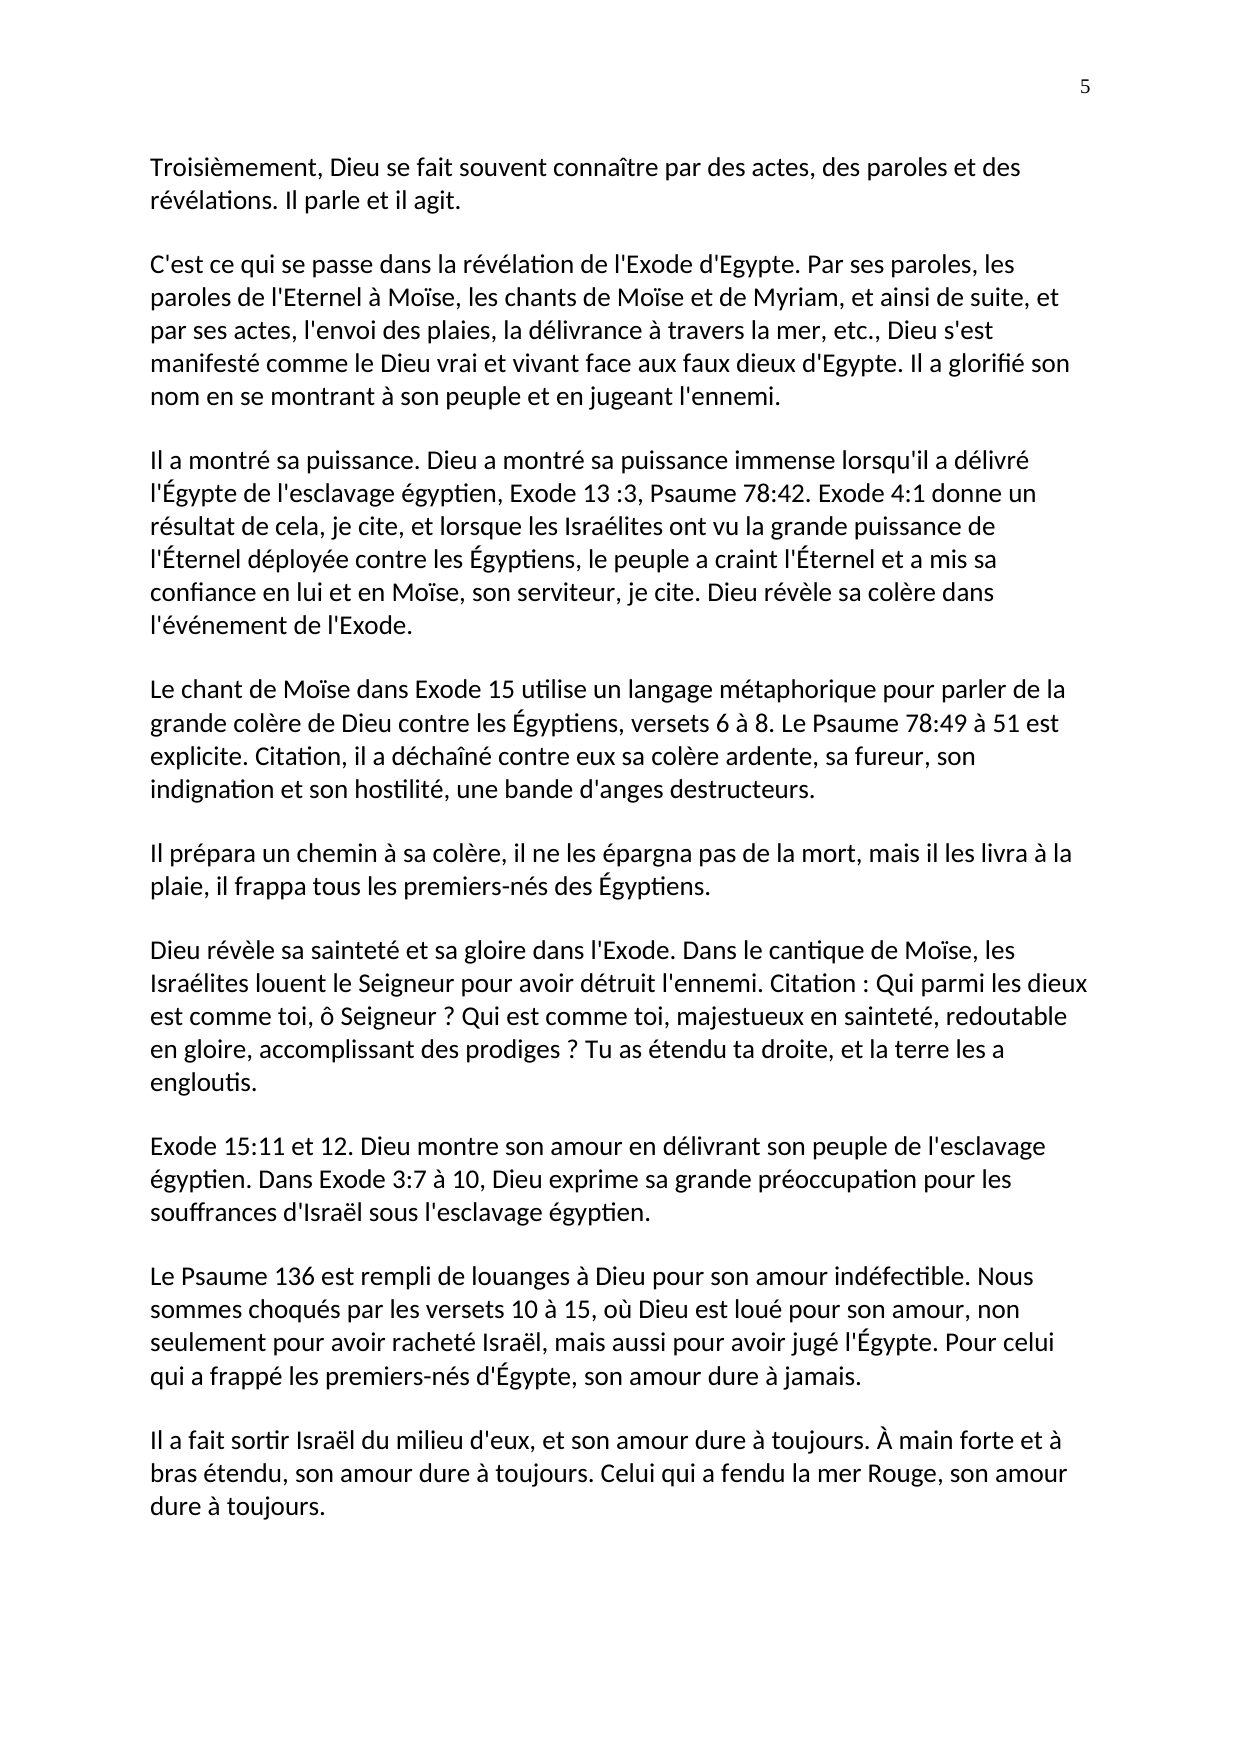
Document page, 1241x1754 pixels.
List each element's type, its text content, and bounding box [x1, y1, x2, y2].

text Exode 15:11 et 12. Dieu montre son amour en délivrant son peuple de l'esclavage égyptien. Dans Exode 3:7 à 10, Dieu exprime sa grande préoccupation pour les souffrances d'Israël sous l'esclavage égyptien. [150, 1129, 1090, 1228]
text Le Psaume 136 est rempli de louanges à Dieu pour son amour indéfectible. Nous sommes choqués par les versets 10 à 15, où Dieu est loué pour son amour, non seulement pour avoir racheté Israël, mais aussi pour avoir jugé l'Égypte. Pour celui qui a frappé les premiers-nés d'Égypte, son amour dure à jamais. [150, 1259, 1090, 1392]
text C'est ce qui se passe dans la révélation de l'Exode d'Egypte. Par ses paroles, les paroles de l'Eternel à Moïse, les chants de Moïse et de Myriam, et ainsi de suite, et par ses actes, l'envoi des plaies, la délivrance à travers la mer, etc., Dieu s'est manifesté comme le Dieu vrai et vivant face aux faux dieux d'Egypte. Il a glorifié son nom en se montrant à son peuple et en jugeant l'ennemi. [150, 247, 1090, 412]
text Le chant de Moïse dans Exode 15 utilise un langage métaphorique pour parler de la grande colère de Dieu contre les Égyptiens, versets 6 à 8. Le Psaume 78:49 à 51 est explicite. Citation, il a déchaîné contre eux sa colère ardente, sa fureur, son indignation et son hostilité, une bande d'anges destructeurs. [150, 673, 1090, 805]
text Il a montré sa puissance. Dieu a montré sa puissance immense lorsqu'il a délivré l'Égypte de l'esclavage égyptien, Exode 13 :3, Psaume 78:42. Exode 4:1 donne un résultat de cela, je cite, et lorsque les Israélites ont vu la grande puissance de l'Éternel déployée contre les Égyptiens, le peuple a craint l'Éternel et a mis sa confiance en lui et en Moïse, son serviteur, je cite. Dieu révèle sa colère dans l'événement de l'Exode. [150, 443, 1090, 642]
text Il a fait sortir Israël du milieu d'eux, et son amour dure à toujours. À main forte et à bras étendu, son amour dure à toujours. Celui qui a fendu la mer Rouge, son amour dure à toujours. [150, 1423, 1090, 1522]
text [150, 150, 1090, 216]
text Dieu révèle sa sainteté et sa gloire dans l'Exode. Dans le cantique de Moïse, les Israélites louent le Seigneur pour avoir détruit l'ennemi. Citation : Qui parmi les dieux est comme toi, ô Seigneur ? Qui est comme toi, majestueux en sainteté, redoutable en gloire, accomplissant des prodiges ? Tu as étendu ta droite, et la terre les a engloutis. [150, 933, 1090, 1098]
text Il prépara un chemin à sa colère, il ne les épargna pas de la mort, mais il les livra à la plaie, il frappa tous les premiers-nés des Égyptiens. [150, 836, 1090, 902]
